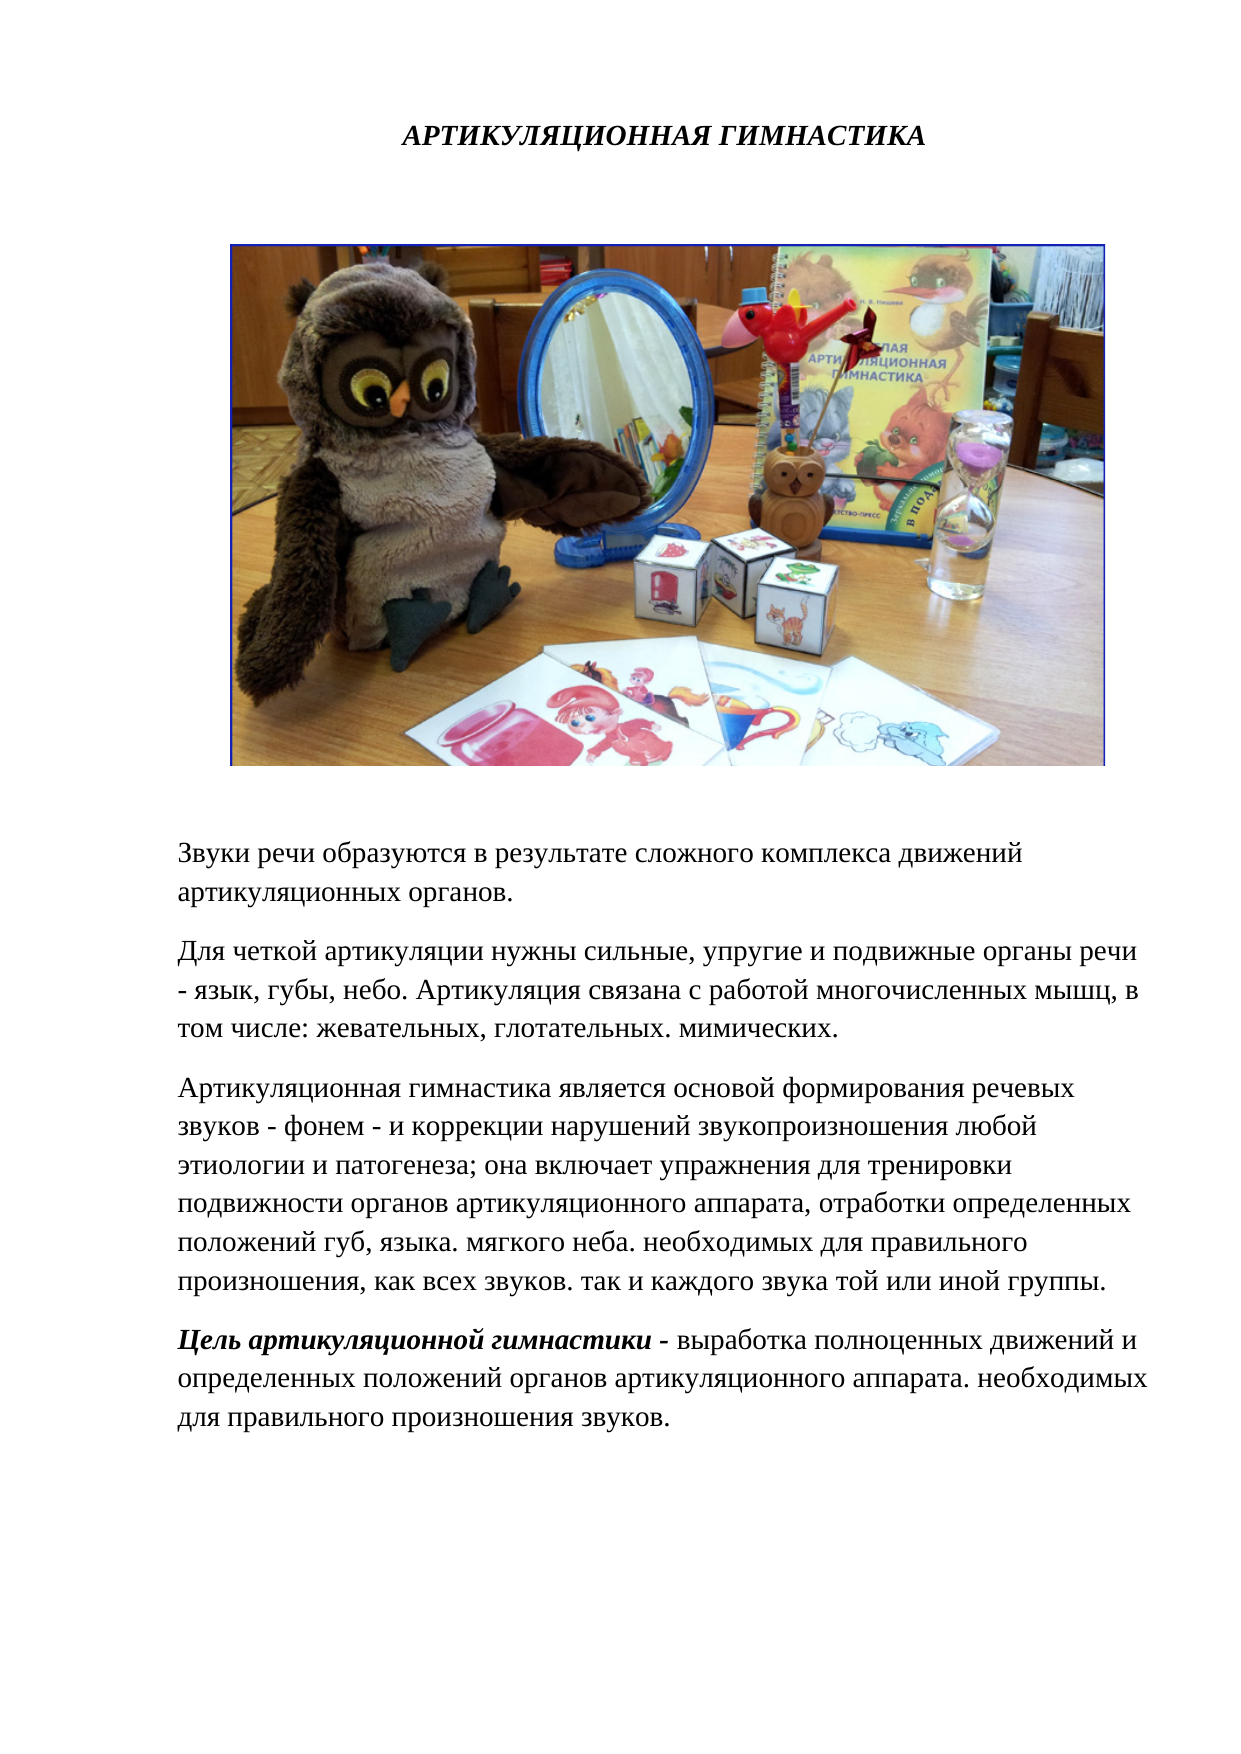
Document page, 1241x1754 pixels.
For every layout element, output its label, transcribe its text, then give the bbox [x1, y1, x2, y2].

text Цель артикуляционной гимнастики - выработка полноценных движений и определенных положений органов артикуляционного аппарата. необходимых для правильного произношения звуков. [177, 1322, 1152, 1433]
text Для четкой артикуляции нужны сильные, упругие и подвижные органы речи - язык, губы, небо. Артикуляция связана с работой многочисленных мышц, в том числе: жевательных, глотательных. мимических. [177, 933, 1152, 1044]
picture [230, 244, 1106, 766]
text АРТИКУЛЯЦИОННАЯ ГИМНАСТИКА [177, 118, 1152, 152]
text Артикуляционная гимнастика является основой формирования речевых звуков - фонем - и коррекции нарушений звукопроизношения любой этиологии и патогенеза; она включает упражнения для тренировки подвижности органов артикуляционного аппарата, отработки определенных положений губ, языка. мягкого неба. необходимых для правильного произношения, как всех звуков. так и каждого звука той или иной группы. [177, 1070, 1152, 1296]
